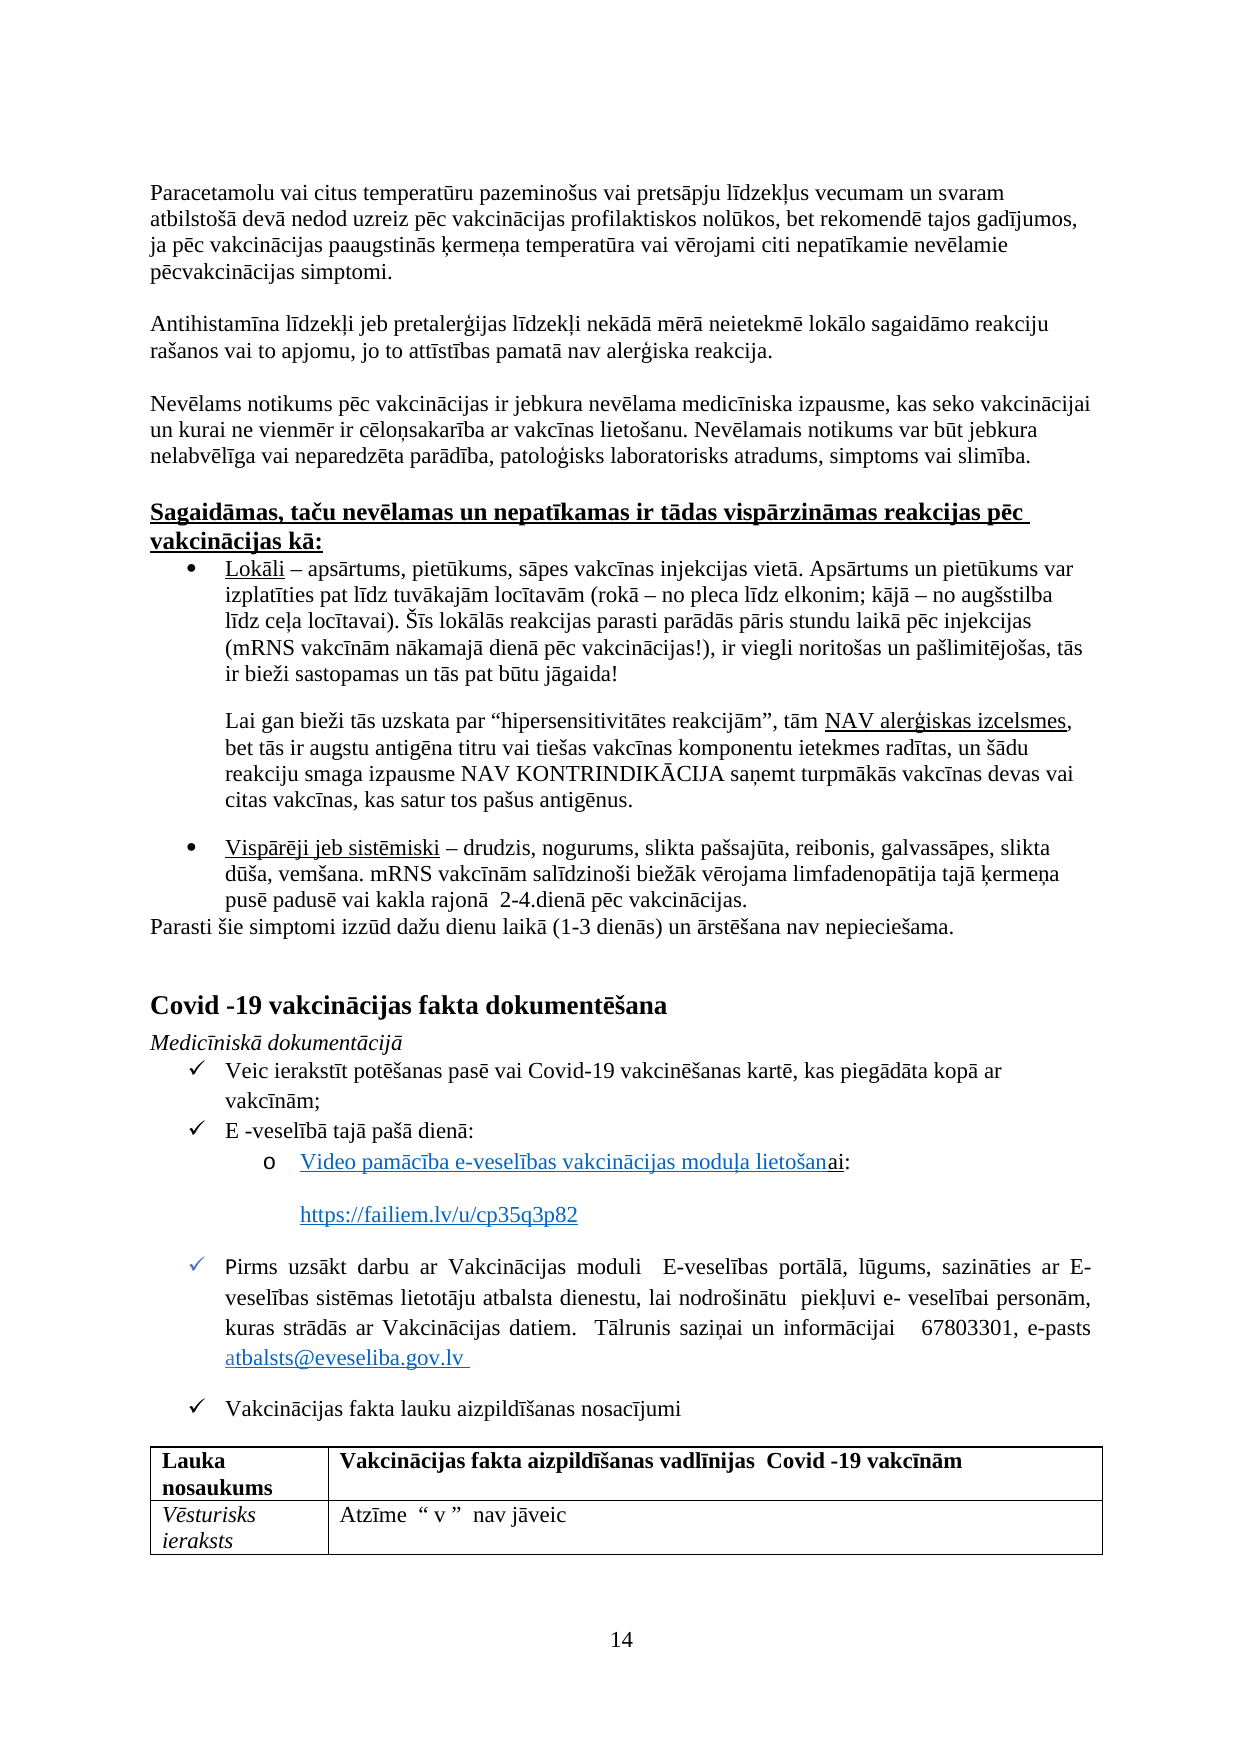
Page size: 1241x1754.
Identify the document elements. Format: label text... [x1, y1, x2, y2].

text Paracetamolu vai citus temperatūru pazeminošus vai pretsāpju līdzekļus vecumam un svaram atbilstošā devā nedod uzreiz pēc vakcinācijas profilaktiskos nolūkos, bet rekomendē tajos gadījumos, ja pēc vakcinācijas paaugstinās ķermeņa temperatūra vai vērojami citi nepatīkamie nevēlamie pēcvakcinācijas simptomi. [150, 179, 1093, 284]
list https://failiem.lv/u/cp35q3p82 [225, 1201, 1093, 1227]
text Nevēlams notikums pēc vakcinācijas ir jebkura nevēlama medicīniska izpausme, kas seko vakcinācijai un kurai ne vienmēr ir cēloņsakarība ar vakcīnas lietošanu. Nevēlamais notikums var būt jebkura nelabvēlīga vai neparedzēta parādība, patoloģisks laboratorisks atradums, simptoms vai slimība. [150, 389, 1093, 469]
text Sagaidāmas, taču nevēlamas un nepatīkamas ir tādas vispārzināmas reakcijas pēc vakcinācijas kā: [150, 469, 1093, 555]
list Vakcinācijas fakta lauku aizpildīšanas nosacījumi [187, 1395, 1093, 1422]
subtitle Covid -19 vakcinācijas fakta dokumentēšana [150, 989, 1093, 1020]
text Antihistamīna līdzekļi jeb pretalerģijas līdzekļi nekādā mērā neietekmē lokālo sagaidāmo reakciju rašanos vai to apjomu, jo to attīstības pamatā nav alerģiska reakcija. [150, 311, 1093, 363]
list Pirms uzsākt darbu ar Vakcinācijas moduli E-veselības portālā, lūgums, sazināties ar E-veselības sistēmas lietotāju atbalsta dienestu, lai nodrošinātu piekļuvi e- veselībai personām, kuras strādās ar Vakcinācijas datiem. Tālrunis saziņai un informācijai 67803301, e-pasts atbalsts@eveseliba.gov.lv [187, 1252, 1093, 1371]
table_header Lauka nosaukums [151, 1448, 328, 1500]
list Veic ierakstīt potēšanas pasē vai Covid-19 vakcinēšanas kartē, kas piegādāta kopā ar vakcīnām; [187, 1057, 1093, 1114]
table_header Vakcinācijas fakta aizpildīšanas vadlīnijas Covid -19 vakcīnām [329, 1448, 1102, 1500]
table_cell Atzīme “ v ” nav jāveic [329, 1501, 1102, 1554]
list Video pamācība e-veselības vakcinācijas moduļa lietošanai: [262, 1148, 1093, 1176]
list Vispārēji jeb sistēmiski – drudzis, nogurums, slikta pašsajūta, reibonis, galvassāpes, slikta dūša, vemšana. mRNS vakcīnām salīdzinoši biežāk vērojama limfadenopātija tajā ķermeņa pusē padusē vai kakla rajonā 2-4.dienā pēc vakcinācijas. [187, 834, 1093, 913]
subtitle Medicīniskā dokumentācijā [150, 1029, 1093, 1055]
list E -veselībā tajā pašā dienā: [187, 1117, 1093, 1144]
text Parasti šie simptomi izzūd dažu dienu laikā (1-3 dienās) un ārstēšana nav nepieciešama. [150, 913, 1093, 939]
list Lai gan bieži tās uzskata par “hipersensitivitātes reakcijām”, tām NAV alerģiskas izcelsmes, bet tās ir augstu antigēna titru vai tiešas vakcīnas komponentu ietekmes radītas, un šādu reakciju smaga izpausme NAV KONTRINDIKĀCIJA saņemt turpmākās vakcīnas devas vai citas vakcīnas, kas satur tos pašus antigēnus. [225, 707, 1093, 813]
list Lokāli – apsārtums, pietūkums, sāpes vakcīnas injekcijas vietā. Apsārtums un pietūkums var izplatīties pat līdz tuvākajām locītavām (rokā – no pleca līdz elkonim; kājā – no augšstilba līdz ceļa locītavai). Šīs lokālās reakcijas parasti parādās pāris stundu laikā pēc injekcijas (mRNS vakcīnām nākamajā dienā pēc vakcinācijas!), ir viegli noritošas un pašlimitējošas, tās ir bieži sastopamas un tās pat būtu jāgaida! [187, 555, 1093, 687]
table_cell Vēsturisks ieraksts [151, 1501, 328, 1554]
